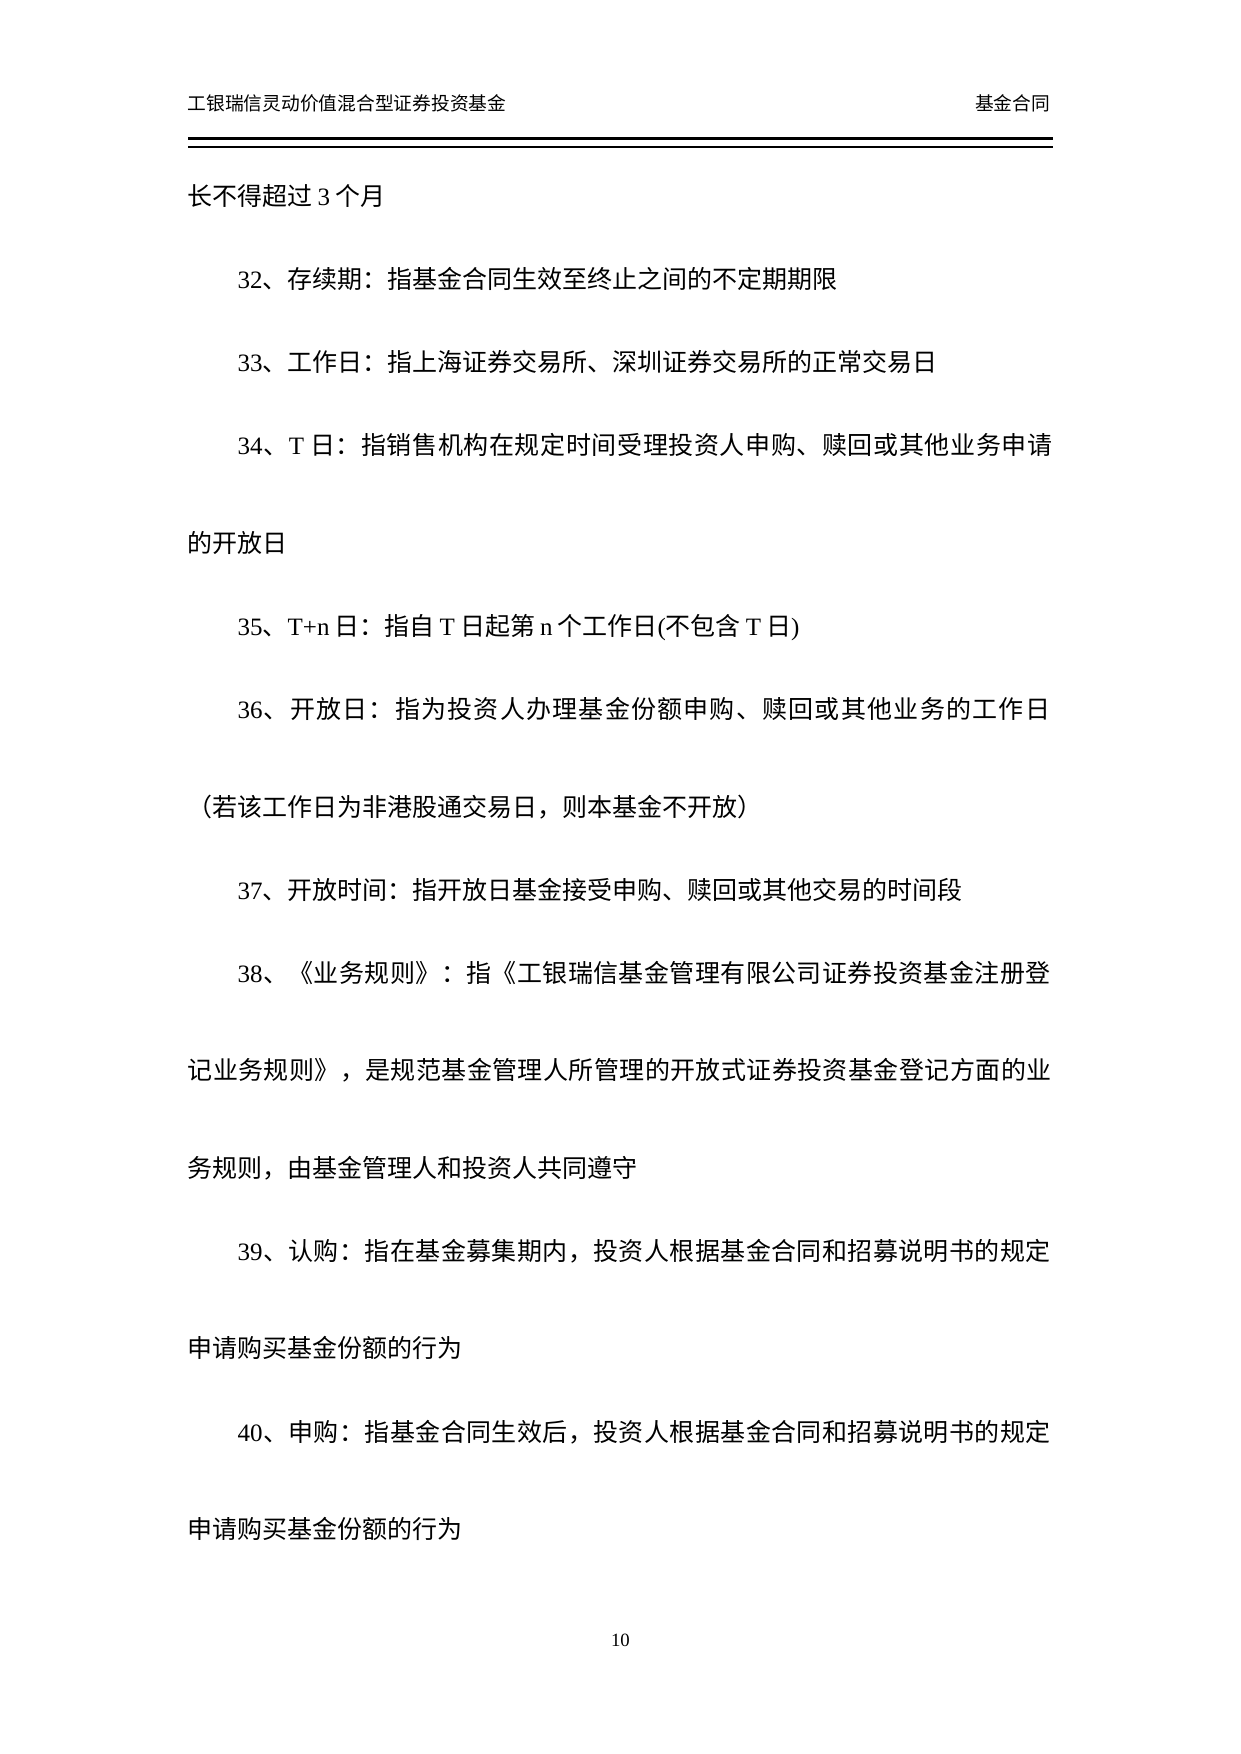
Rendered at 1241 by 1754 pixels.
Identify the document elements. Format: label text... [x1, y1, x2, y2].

text 35、T+n日：指自T日起第n个工作日(不包含T日) [187, 592, 1053, 657]
text 32、存续期：指基金合同生效至终止之间的不定期期限 [187, 245, 1053, 310]
text 38、《业务规则》：指《工银瑞信基金管理有限公司证券投资基金注册登记业务规则》，是规范基金管理人所管理的开放式证券投资基金登记方面的业务规则，由基金管理人和投资人共同遵守 [187, 939, 1053, 1199]
text 36、开放日：指为投资人办理基金份额申购、赎回或其他业务的工作日（若该工作日为非港股通交易日，则本基金不开放） [187, 675, 1053, 838]
text 33、工作日：指上海证券交易所、深圳证券交易所的正常交易日 [187, 328, 1053, 393]
text 34、T日：指销售机构在规定时间受理投资人申购、赎回或其他业务申请的开放日 [187, 411, 1053, 574]
text 39、认购：指在基金募集期内，投资人根据基金合同和招募说明书的规定申请购买基金份额的行为 [187, 1217, 1053, 1379]
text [187, 162, 1053, 227]
text 37、开放时间：指开放日基金接受申购、赎回或其他交易的时间段 [187, 856, 1053, 921]
text 40、申购：指基金合同生效后，投资人根据基金合同和招募说明书的规定申请购买基金份额的行为 [187, 1398, 1053, 1560]
